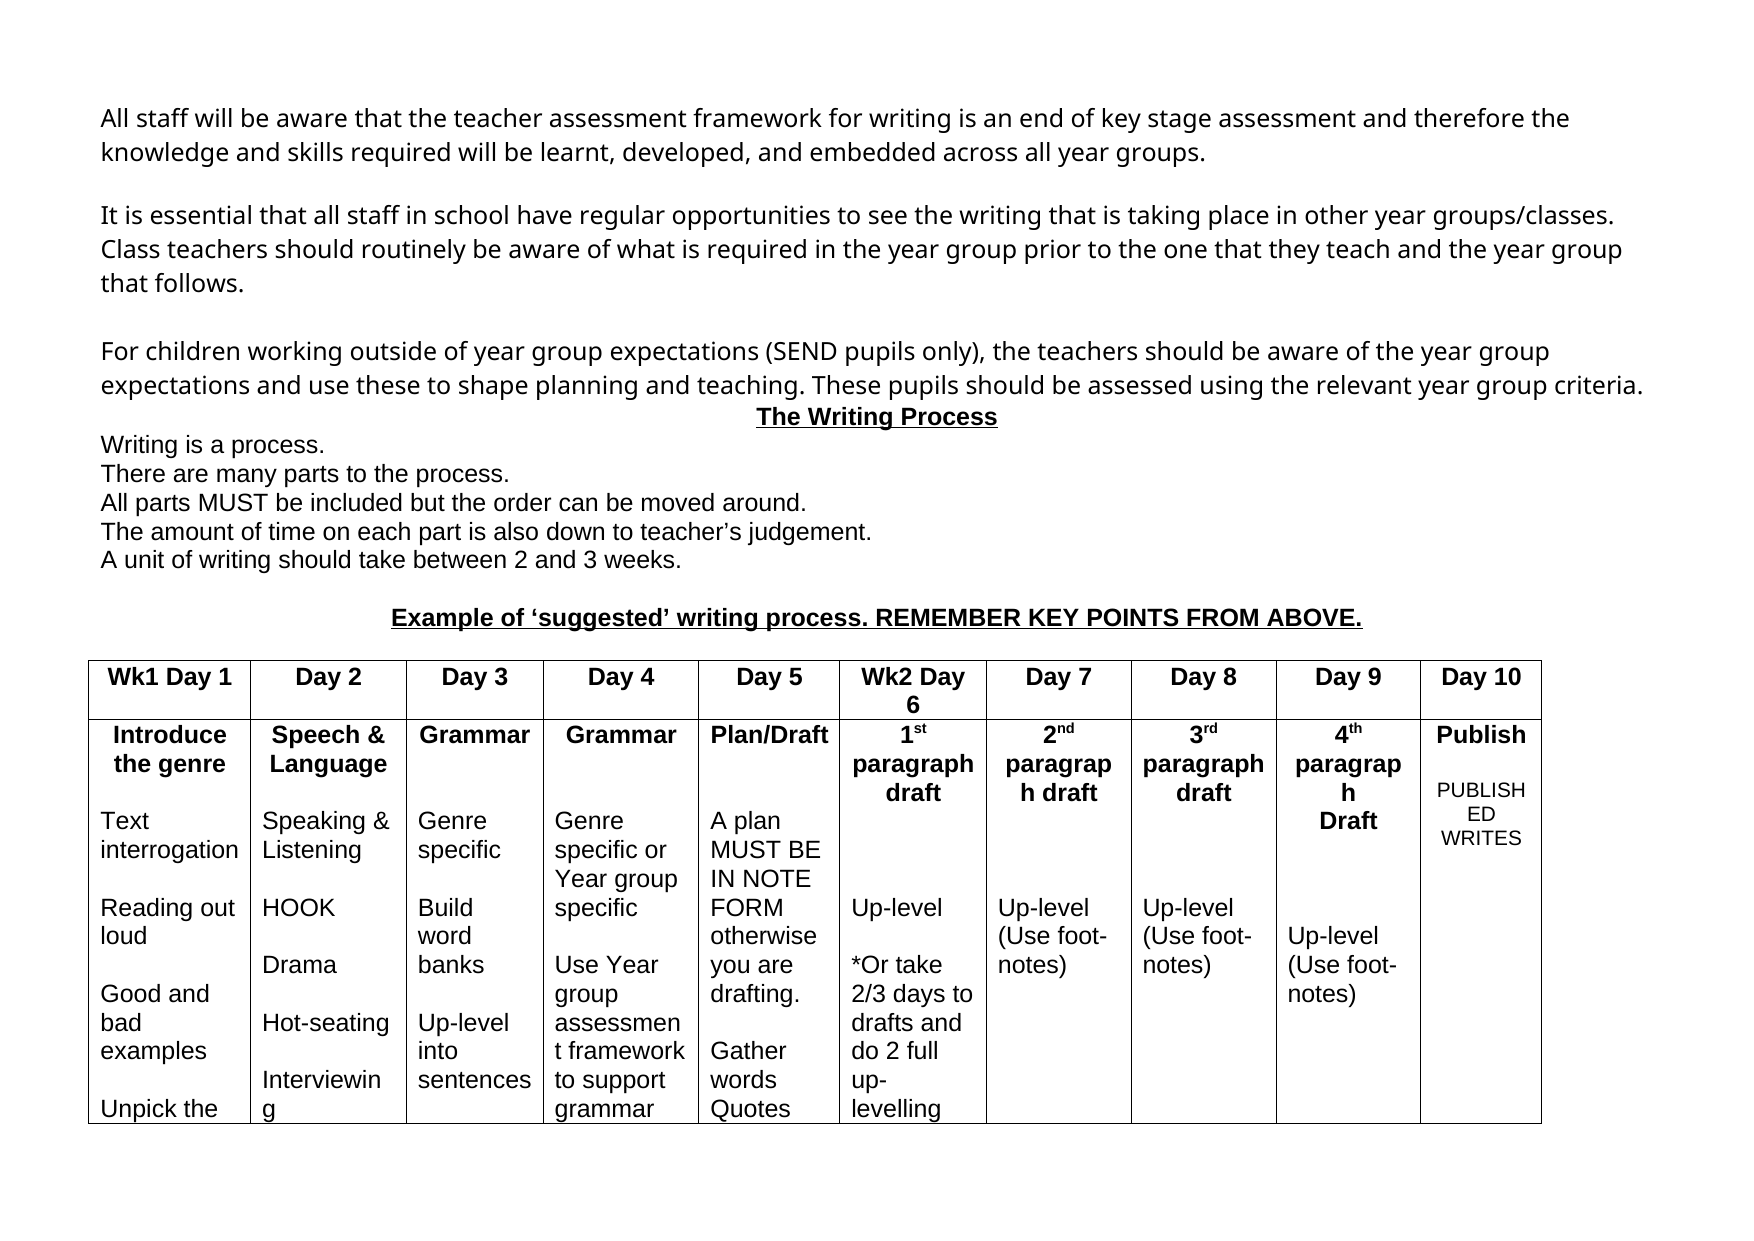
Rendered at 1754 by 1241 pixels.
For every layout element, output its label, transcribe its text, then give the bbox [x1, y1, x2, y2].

table_header Day 4 [544, 661, 698, 719]
text All parts MUST be included but the order can be moved around. [100, 488, 1653, 517]
text A unit of writing should take between 2 and 3 weeks. [100, 545, 1653, 574]
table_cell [251, 720, 406, 1122]
table_header Day 5 [699, 661, 839, 719]
text The amount of time on each part is also down to teacher’s judgement. [100, 517, 1653, 545]
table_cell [544, 720, 698, 1122]
table_header Day 10 [1421, 661, 1541, 719]
table_header Day 2 [251, 661, 406, 719]
text There are many parts to the process. [100, 459, 1653, 488]
text The Writing Process [100, 402, 1653, 430]
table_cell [987, 720, 1131, 1122]
text For children working outside of year group expectations (SEND pupils only), the teachers should be aware of the year group expectations and use these to shape planning and teaching. These pupils should be assessed using the relevant year group criteria. [100, 333, 1653, 402]
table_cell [1132, 720, 1276, 1122]
table_header Day 8 [1132, 661, 1276, 719]
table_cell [89, 720, 250, 1122]
table_header Day 3 [407, 661, 543, 719]
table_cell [1421, 720, 1541, 1122]
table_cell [407, 720, 543, 1122]
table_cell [840, 720, 986, 1122]
table_header Day 9 [1277, 661, 1420, 719]
text All staff will be aware that the teacher assessment framework for writing is an end of key stage assessment and therefore the knowledge and skills required will be learnt, developed, and embedded across all year groups. [100, 100, 1653, 168]
text Writing is a process. [100, 430, 1653, 459]
text Example of ‘suggested’ writing process. REMEMBER KEY POINTS FROM ABOVE. [100, 603, 1653, 632]
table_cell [1277, 720, 1420, 1122]
text It is essential that all staff in school have regular opportunities to see the writing that is taking place in other year groups/classes. Class teachers should routinely be aware of what is required in the year group prior to the one that they teach and the year group that follows. [100, 197, 1653, 299]
table_header Day 7 [987, 661, 1131, 719]
table_header Wk1 Day 1 [89, 661, 250, 719]
table_header Wk2 Day 6 [840, 661, 986, 719]
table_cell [699, 720, 839, 1122]
